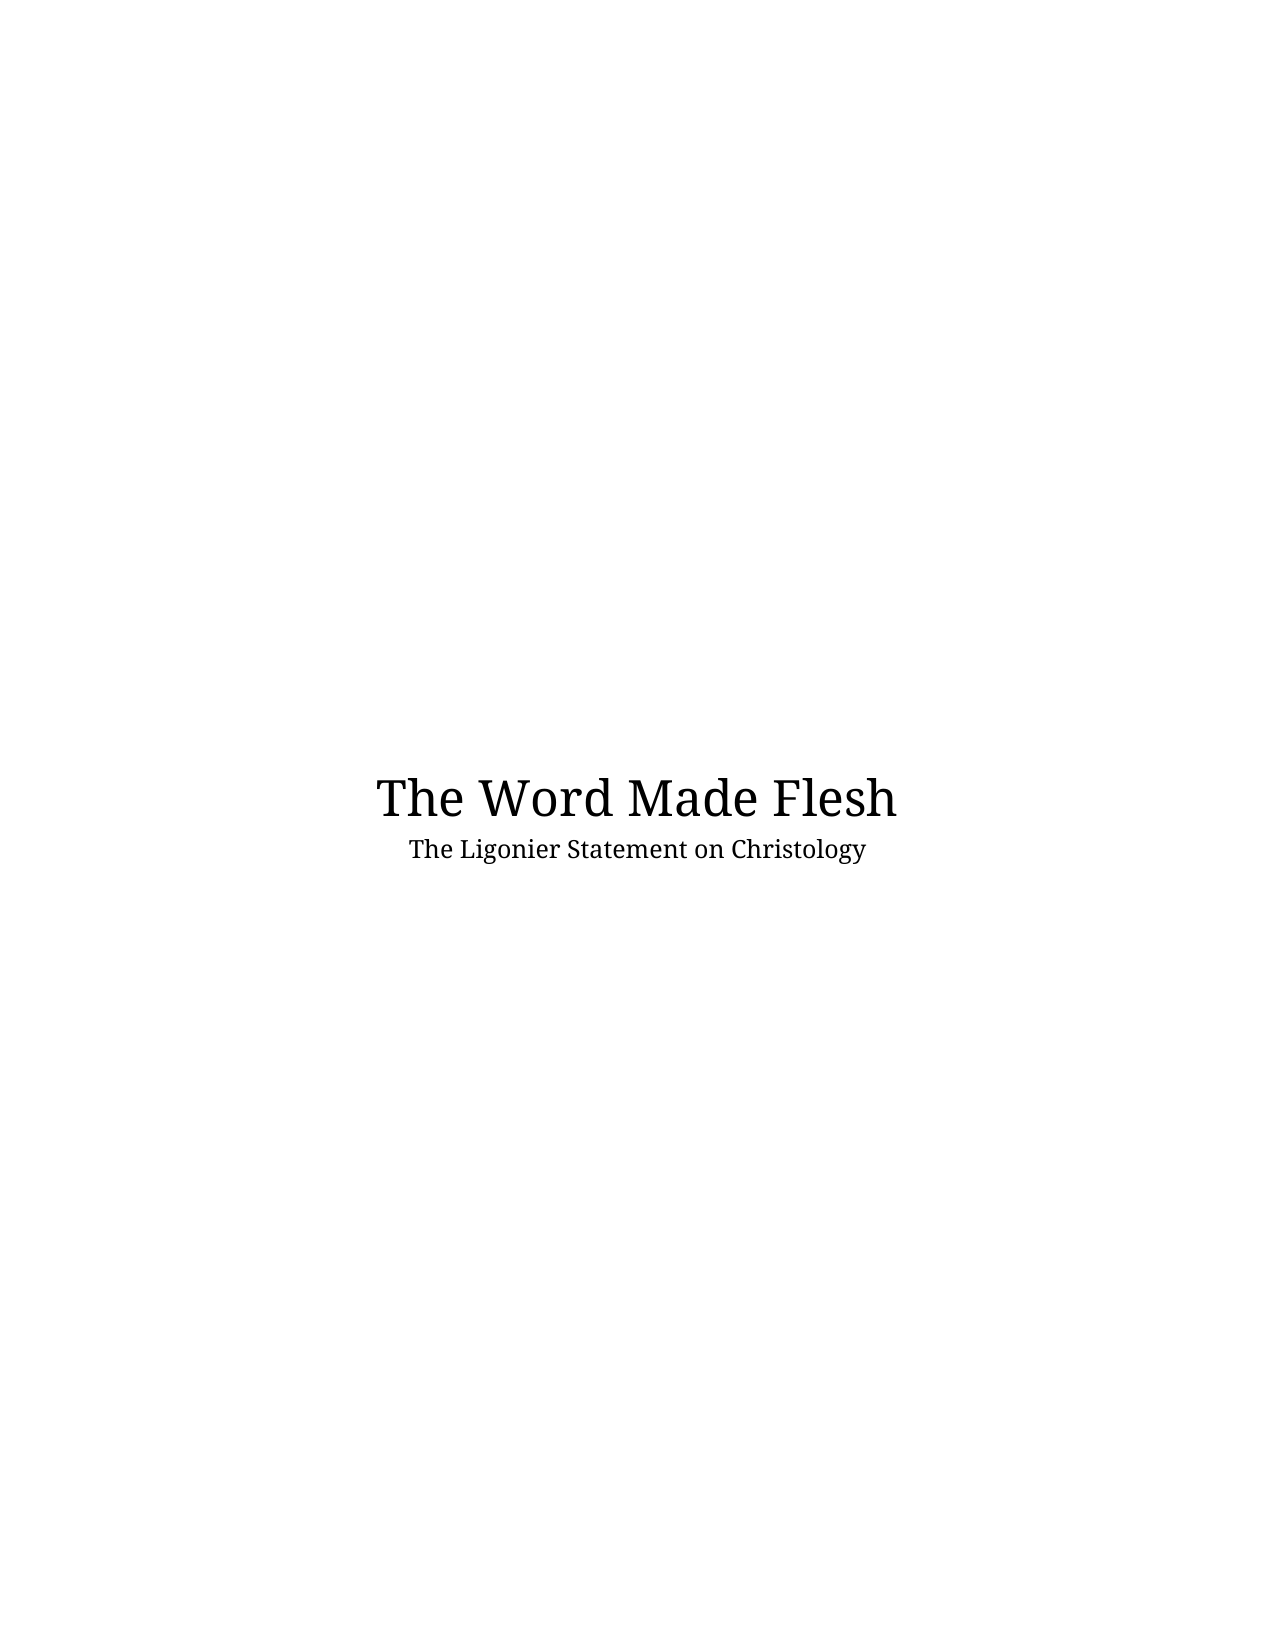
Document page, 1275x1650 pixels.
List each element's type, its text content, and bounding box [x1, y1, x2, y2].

text The Ligonier Statement on Christology [187, 831, 1087, 865]
text The Word Made Flesh [187, 763, 1087, 831]
